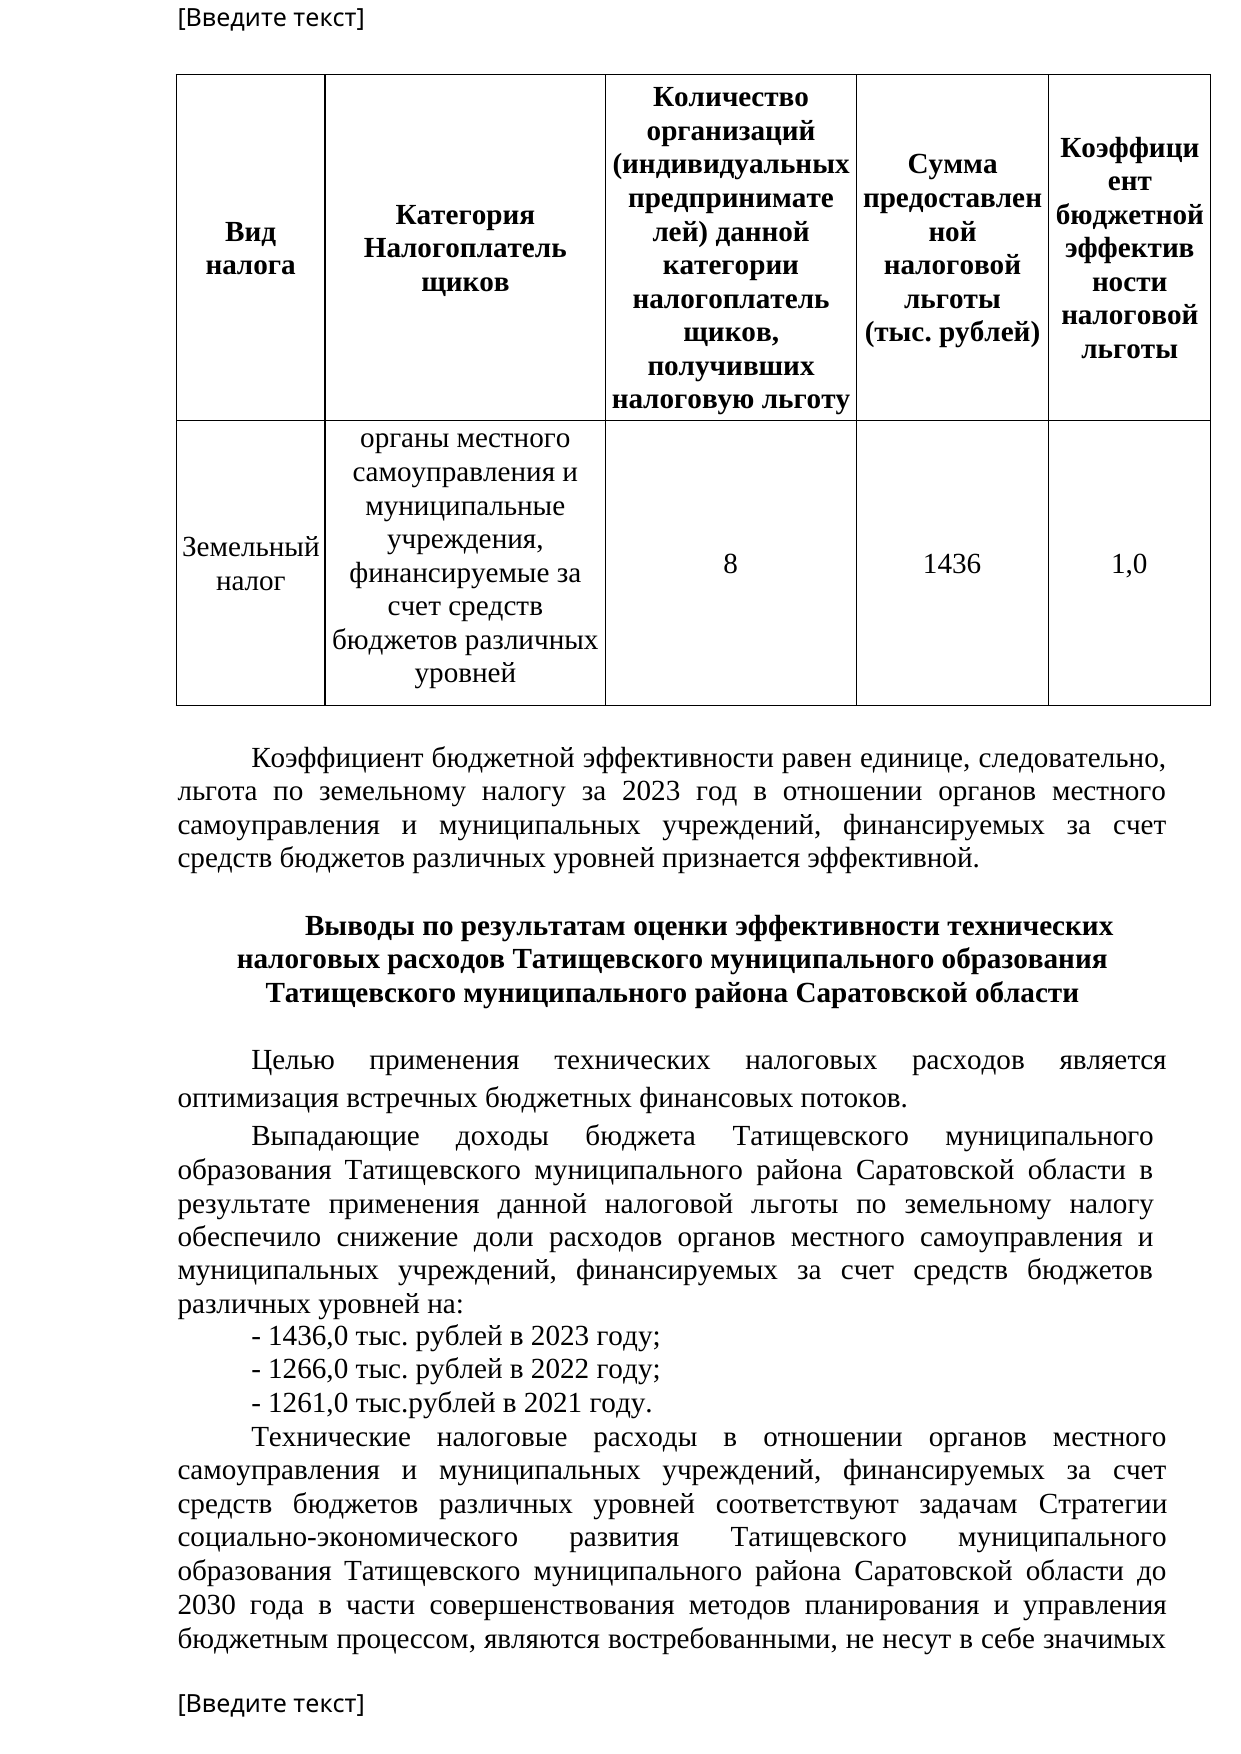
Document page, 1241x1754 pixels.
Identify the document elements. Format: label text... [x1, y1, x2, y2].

text - 1266,0 тыс. рублей в 2022 году; [177, 1352, 1154, 1386]
text Коэффициент бюджетной эффективности равен единице, следовательно, льгота по земельному налогу за 2023 год в отношении органов местного самоуправления и муниципальных учреждений, финансируемых за счет средств бюджетов различных уровней признается эффективной. [177, 740, 1167, 874]
text Целью применения технических налоговых расходов является оптимизация встречных бюджетных финансовых потоков. [177, 1042, 1167, 1114]
table_header Сумма предоставленной налоговой льготы (тыс. рублей) [857, 75, 1048, 419]
table_cell 1436 [857, 421, 1048, 705]
table_cell 1,0 [1049, 421, 1210, 705]
text - 1261,0 тыс.рублей в 2021 году. [177, 1386, 1154, 1419]
table_header Категория Налогоплатель щиков [326, 75, 605, 419]
table_header Вид налога [177, 75, 324, 419]
text Выпадающие доходы бюджета Татищевского муниципального образования Татищевского муниципального района Саратовской области в результате применения данной налоговой льготы по земельному налогу обеспечило снижение доли расходов органов местного самоуправления и муниципальных учреждений, финансируемых за счет средств бюджетов различных уровней на: [177, 1119, 1154, 1319]
table_cell 8 [606, 421, 856, 705]
table_header Коэффици ент бюджетной эффектив ности налоговой льготы [1049, 75, 1210, 419]
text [177, 1419, 1167, 1654]
table_cell органы местного самоуправления и муниципальные учреждения, финансируемые за счет средств бюджетов различных уровней [326, 421, 605, 705]
text Выводы по результатам оценки эффективности технических налоговых расходов Татищевского муниципального образования Татищевского муниципального района Саратовской области [177, 908, 1167, 1008]
table_cell Земельный налог [177, 421, 324, 705]
table_header Количество организаций (индивидуальных предпринимате лей) данной категории налогоплатель щиков, получивших налоговую льготу [606, 75, 856, 419]
text - 1436,0 тыс. рублей в 2023 году; [177, 1319, 1154, 1352]
